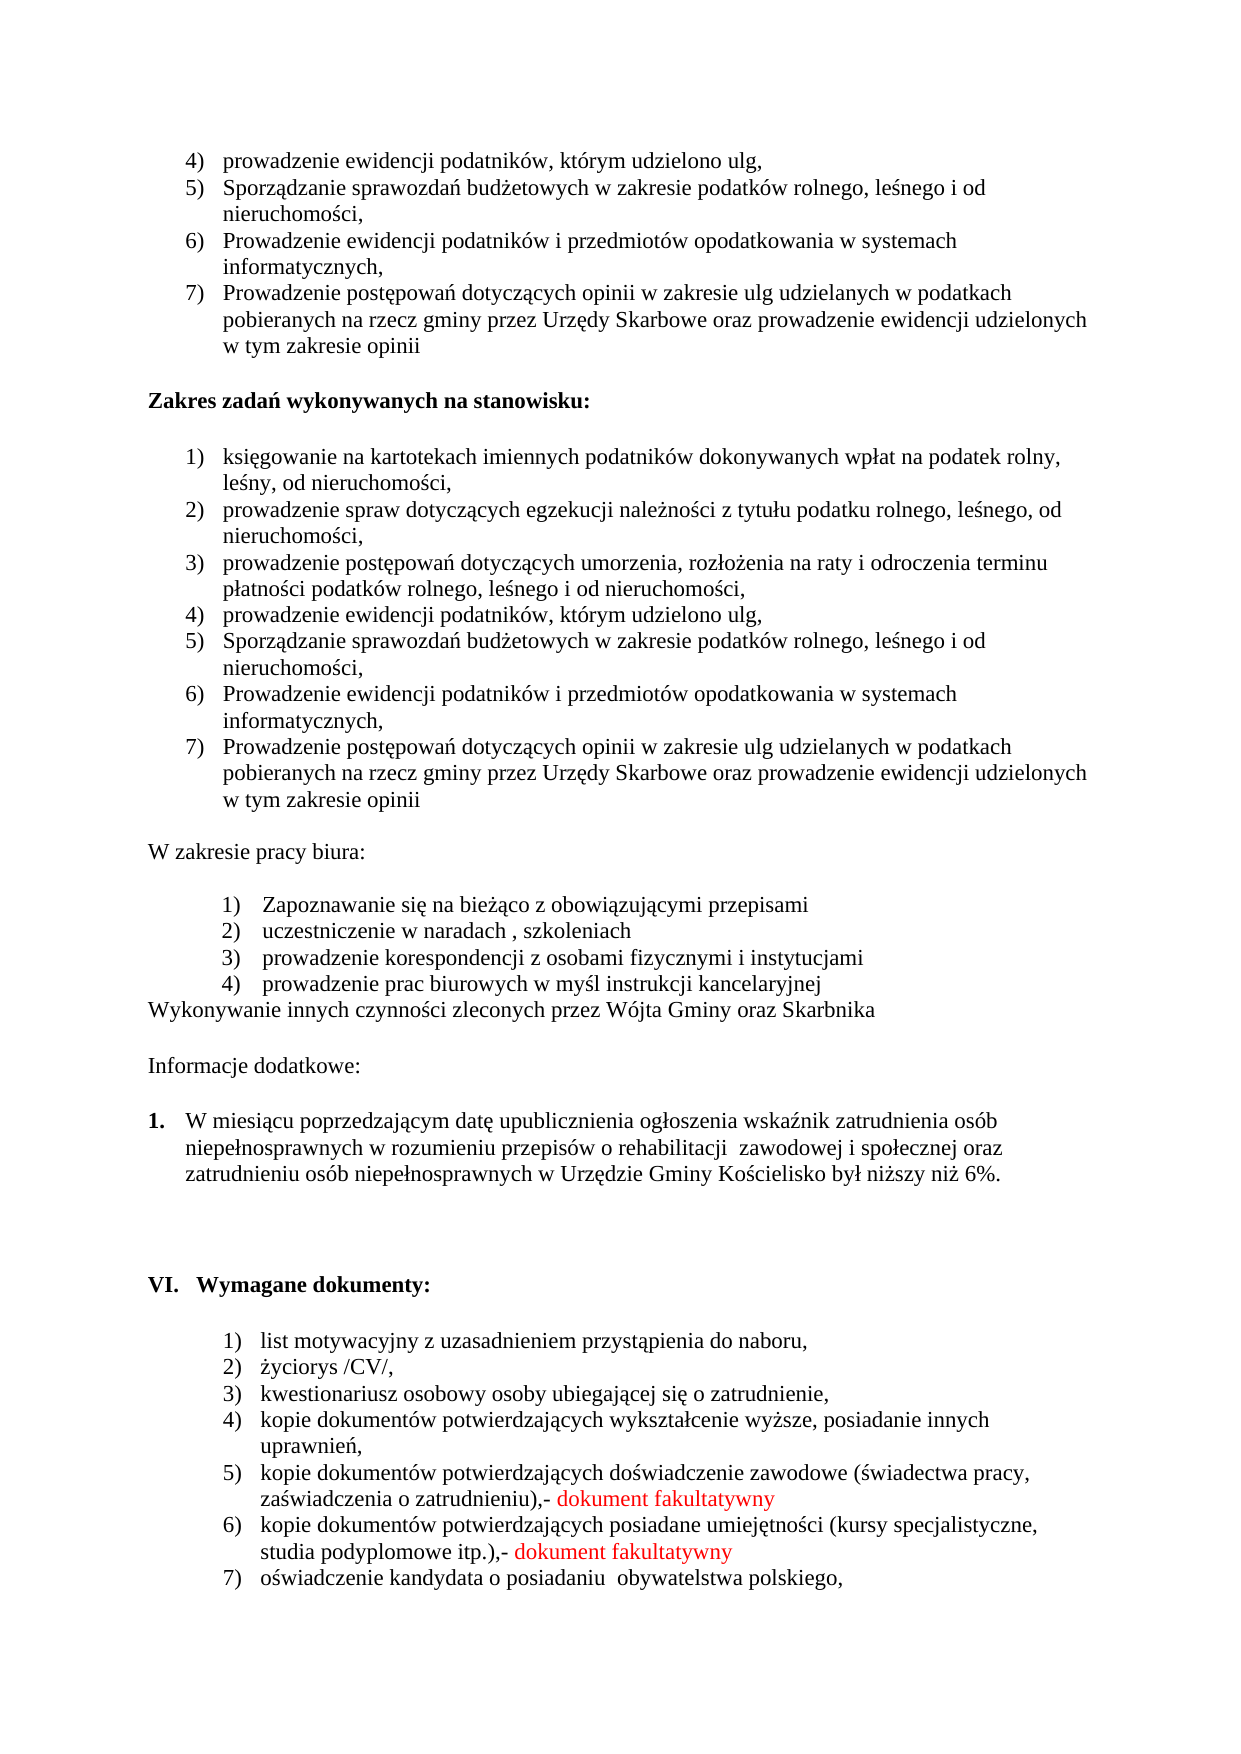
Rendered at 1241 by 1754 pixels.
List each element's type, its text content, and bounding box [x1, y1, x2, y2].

text Informacje dodatkowe: [148, 1052, 1093, 1078]
list prowadzenie postępowań dotyczących umorzenia, rozłożenia na raty i odroczenia terminu płatności podatków rolnego, leśnego i od nieruchomości, [185, 548, 1093, 601]
list prowadzenie korespondencji z osobami fizycznymi i instytucjami [221, 944, 1093, 970]
list prowadzenie ewidencji podatników, którym udzielono ulg, [185, 148, 1093, 174]
text Zakres zadań wykonywanych na stanowisku: [148, 388, 1093, 414]
list prowadzenie ewidencji podatników, którym udzielono ulg, [185, 601, 1093, 628]
list kopie dokumentów potwierdzających wykształcenie wyższe, posiadanie innych uprawnień, [223, 1406, 1093, 1459]
list prowadzenie spraw dotyczących egzekucji należności z tytułu podatku rolnego, leśnego, od nieruchomości, [185, 496, 1093, 548]
list prowadzenie prac biurowych w myśl instrukcji kancelaryjnej [221, 970, 1093, 997]
list list motywacyjny z uzasadnieniem przystąpienia do naboru, [223, 1327, 1093, 1353]
list kopie dokumentów potwierdzających doświadczenie zawodowe (świadectwa pracy, zaświadczenia o zatrudnieniu),- dokument fakultatywny [223, 1459, 1093, 1511]
text W zakresie pracy biura: [148, 838, 1093, 865]
list Prowadzenie postępowań dotyczących opinii w zakresie ulg udzielanych w podatkach pobieranych na rzecz gminy przez Urzędy Skarbowe oraz prowadzenie ewidencji udzielonych w tym zakresie opinii [185, 733, 1093, 812]
list kopie dokumentów potwierdzających posiadane umiejętności (kursy specjalistyczne, studia podyplomowe itp.),- dokument fakultatywny [223, 1511, 1093, 1564]
list kwestionariusz osobowy osoby ubiegającej się o zatrudnienie, [223, 1379, 1093, 1406]
list Zapoznawanie się na bieżąco z obowiązującymi przepisami [221, 891, 1093, 917]
list Sporządzanie sprawozdań budżetowych w zakresie podatków rolnego, leśnego i od nieruchomości, [185, 628, 1093, 680]
list Prowadzenie ewidencji podatników i przedmiotów opodatkowania w systemach informatycznych, [185, 227, 1093, 279]
list Sporządzanie sprawozdań budżetowych w zakresie podatków rolnego, leśnego i od nieruchomości, [185, 174, 1093, 227]
list Prowadzenie postępowań dotyczących opinii w zakresie ulg udzielanych w podatkach pobieranych na rzecz gminy przez Urzędy Skarbowe oraz prowadzenie ewidencji udzielonych w tym zakresie opinii [185, 279, 1093, 358]
list W miesiącu poprzedzającym datę upublicznienia ogłoszenia wskaźnik zatrudnienia osób niepełnosprawnych w rozumieniu przepisów o rehabilitacji zawodowej i społecznej oraz zatrudnieniu osób niepełnosprawnych w Urzędzie Gminy Kościelisko był niższy niż 6%. [148, 1108, 1093, 1187]
list Prowadzenie ewidencji podatników i przedmiotów opodatkowania w systemach informatycznych, [185, 680, 1093, 733]
list księgowanie na kartotekach imiennych podatników dokonywanych wpłat na podatek rolny, leśny, od nieruchomości, [185, 443, 1093, 496]
list życiorys /CV/, [223, 1353, 1093, 1379]
text Wykonywanie innych czynności zleconych przez Wójta Gminy oraz Skarbnika [148, 997, 1093, 1023]
list oświadczenie kandydata o posiadaniu obywatelstwa polskiego, [223, 1564, 1093, 1590]
text VI. Wymagane dokumenty: [148, 1271, 1093, 1298]
list uczestniczenie w naradach , szkoleniach [221, 917, 1093, 944]
